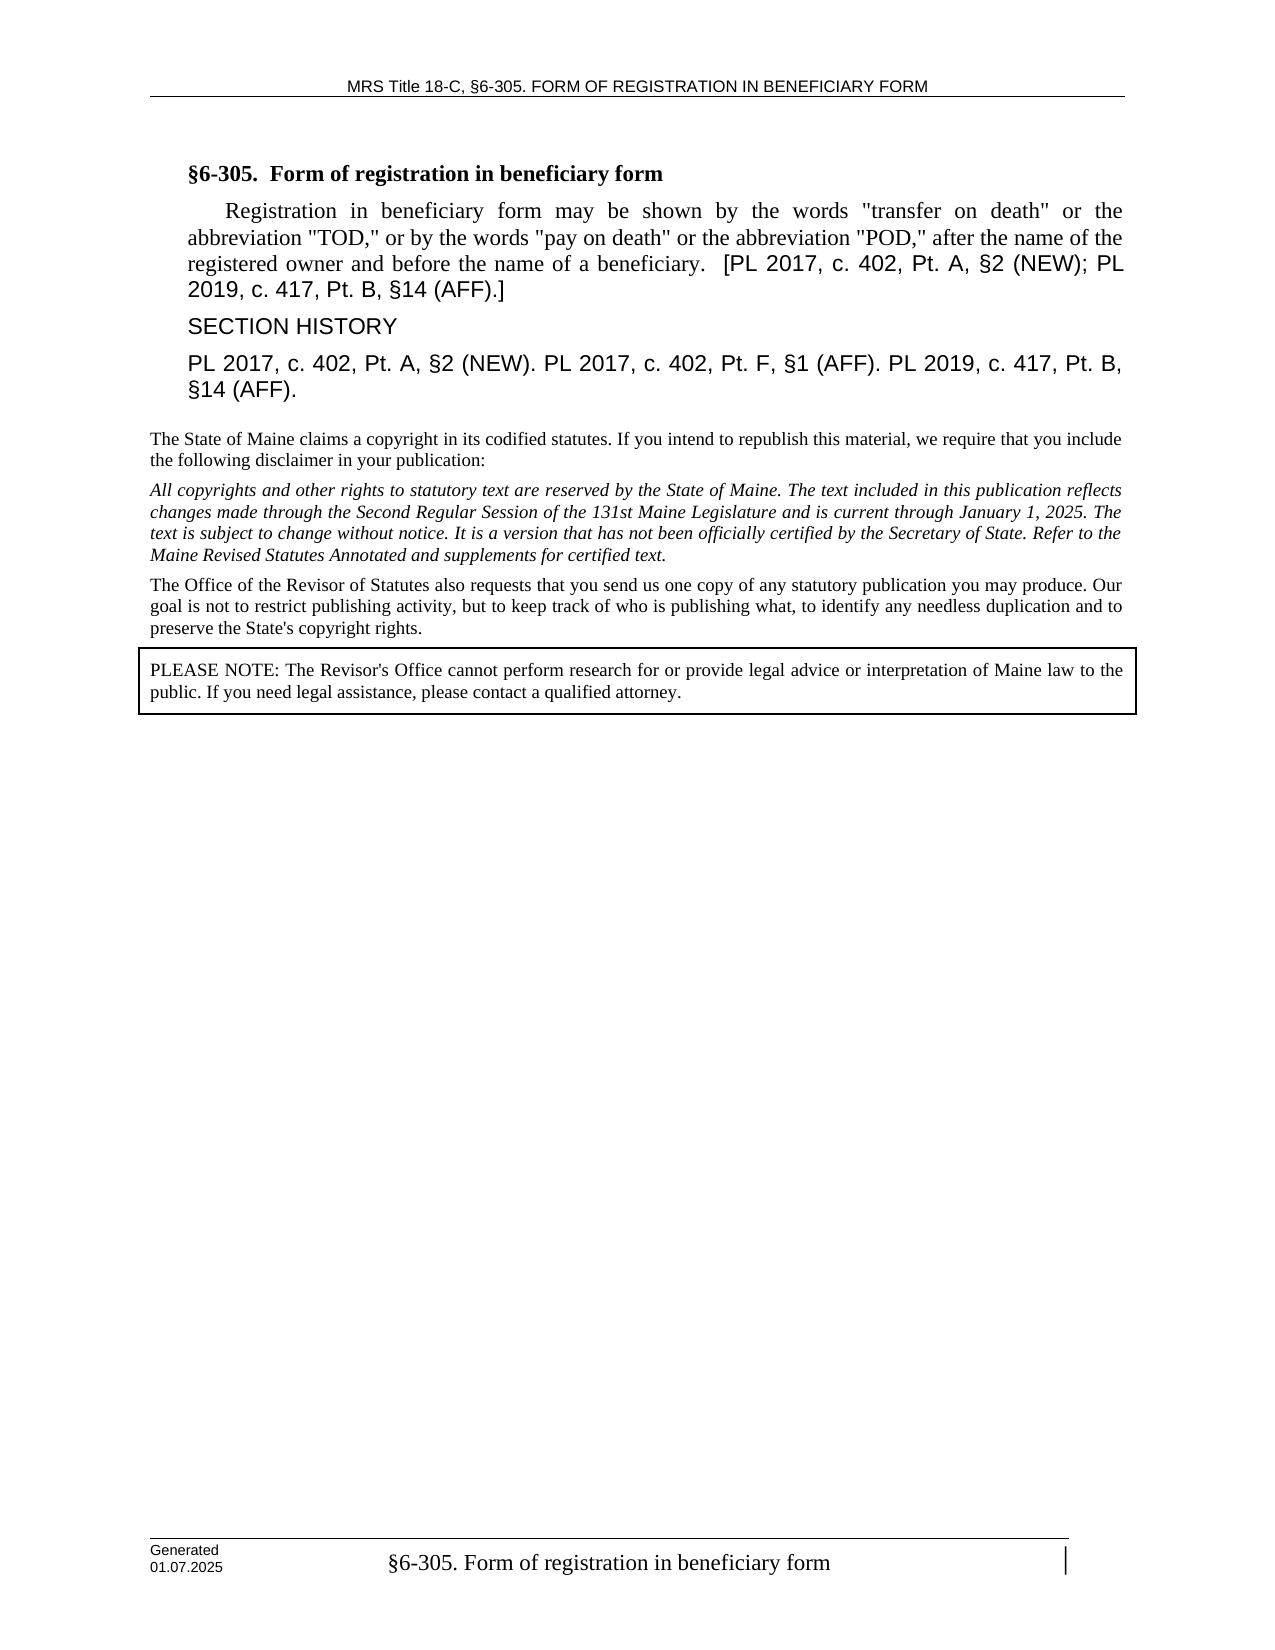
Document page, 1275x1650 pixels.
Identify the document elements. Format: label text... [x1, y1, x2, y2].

text Registration in beneficiary form may be shown by the words "transfer on death" or the abbreviation "TOD," or by the words "pay on death" or the abbreviation "POD," after the name of the registered owner and before the name of a beneficiary. [PL 2017, c. 402, Pt. A, §2 (NEW); PL 2019, c. 417, Pt. B, §14 (AFF).] [187, 197, 1125, 303]
text The State of Maine claims a copyright in its codified statutes. If you intend to republish this material, we require that you include the following disclaimer in your publication: [150, 428, 1125, 471]
text SECTION HISTORY [187, 313, 1125, 339]
text All copyrights and other rights to statutory text are reserved by the State of Maine. The text included in this publication reflects changes made through the Second Regular Session of the 131st Maine Legislature and is current through January 1, 2025 . The text is subject to change without notice. It is a version that has not been officially certified by the Secretary of State. Refer to the Maine Revised Statutes Annotated and supplements for certified text. [150, 479, 1125, 565]
text §6-305. Form of registration in beneficiary form [187, 160, 1125, 187]
text The Office of the Revisor of Statutes also requests that you send us one copy of any statutory publication you may produce. Our goal is not to restrict publishing activity, but to keep track of who is publishing what, to identify any needless duplication and to preserve the State's copyright rights. [150, 574, 1125, 638]
text PL 2017, c. 402, Pt. A, §2 (NEW). PL 2017, c. 402, Pt. F, §1 (AFF). PL 2019, c. 417, Pt. B, §14 (AFF). [187, 350, 1125, 403]
text PLEASE NOTE: The Revisor's Office cannot perform research for or provide legal advice or interpretation of Maine law to the public. If you need legal assistance, please contact a qualified attorney. [140, 649, 1135, 713]
